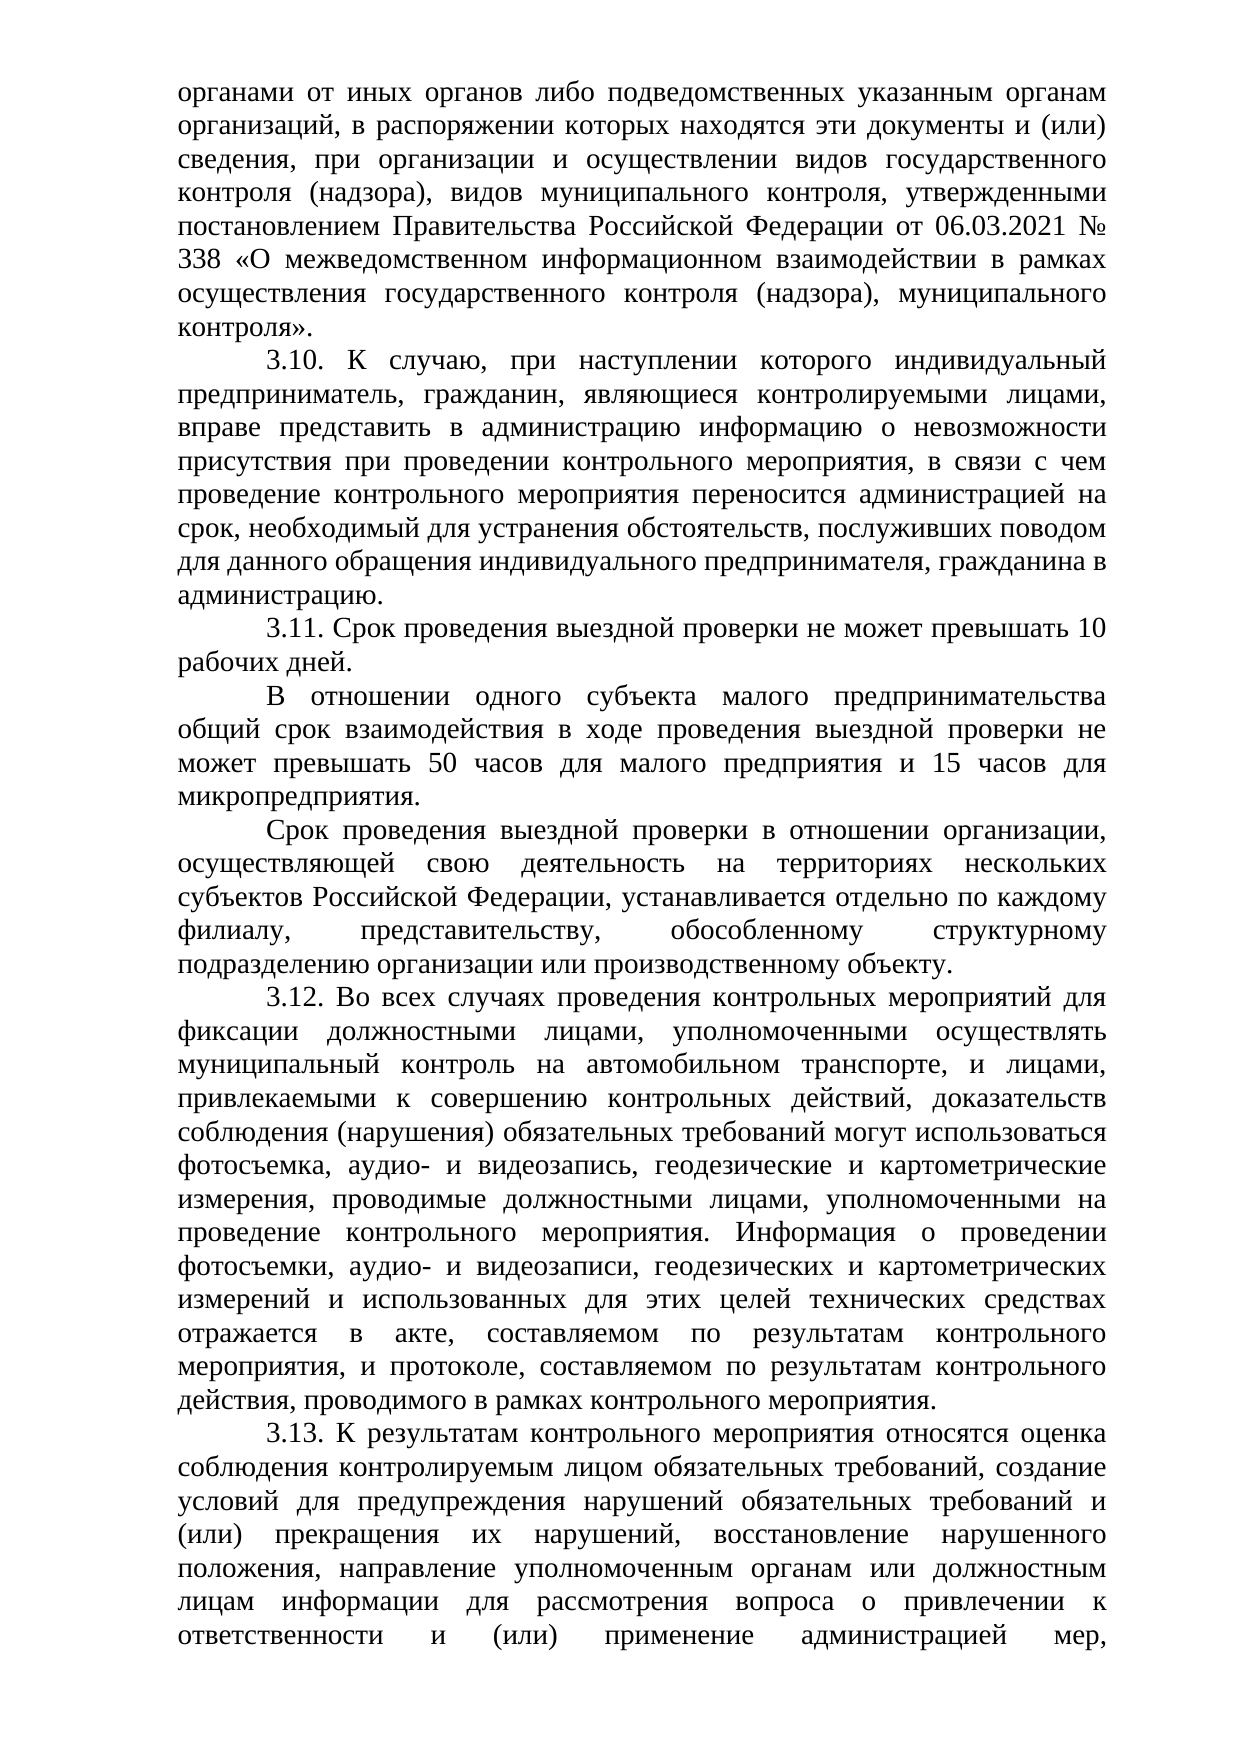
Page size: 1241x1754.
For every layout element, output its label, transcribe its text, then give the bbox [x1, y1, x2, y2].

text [177, 74, 1107, 342]
text 3.12. Во всех случаях проведения контрольных мероприятий для фиксации должностными лицами, уполномоченными осуществлять муниципальный контроль на автомобильном транспорте, и лицами, привлекаемыми к совершению контрольных действий, доказательств соблюдения (нарушения) обязательных требований могут использоваться фотосъемка, аудио- и видеозапись, геодезические и картометрические измерения, проводимые должностными лицами, уполномоченными на проведение контрольного мероприятия. Информация о проведении фотосъемки, аудио- и видеозаписи, геодезических и картометрических измерений и использованных для этих целей технических средствах отражается в акте, составляемом по результатам контрольного мероприятия, и протоколе, составляемом по результатам контрольного действия, проводимого в рамках контрольного мероприятия. [177, 979, 1107, 1416]
text 3.10. К случаю, при наступлении которого индивидуальный предприниматель, гражданин, являющиеся контролируемыми лицами, вправе представить в администрацию информацию о невозможности присутствия при проведении контрольного мероприятия, в связи с чем проведение контрольного мероприятия переносится администрацией на срок, необходимый для устранения обстоятельств, послуживших поводом для данного обращения индивидуального предпринимателя, гражданина в администрацию. [177, 342, 1107, 611]
text В отношении одного субъекта малого предпринимательства общий срок взаимодействия в ходе проведения выездной проверки не может превышать 50 часов для малого предприятия и 15 часов для микропредприятия. [177, 678, 1107, 812]
text Срок проведения выездной проверки в отношении организации, осуществляющей свою деятельность на территориях нескольких субъектов Российской Федерации, устанавливается отдельно по каждому филиалу, представительству, обособленному структурному подразделению организации или производственному объекту. [177, 812, 1107, 979]
text 3.11. Срок проведения выездной проверки не может превышать 10 рабочих дней. [177, 611, 1107, 678]
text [177, 1416, 1107, 1650]
